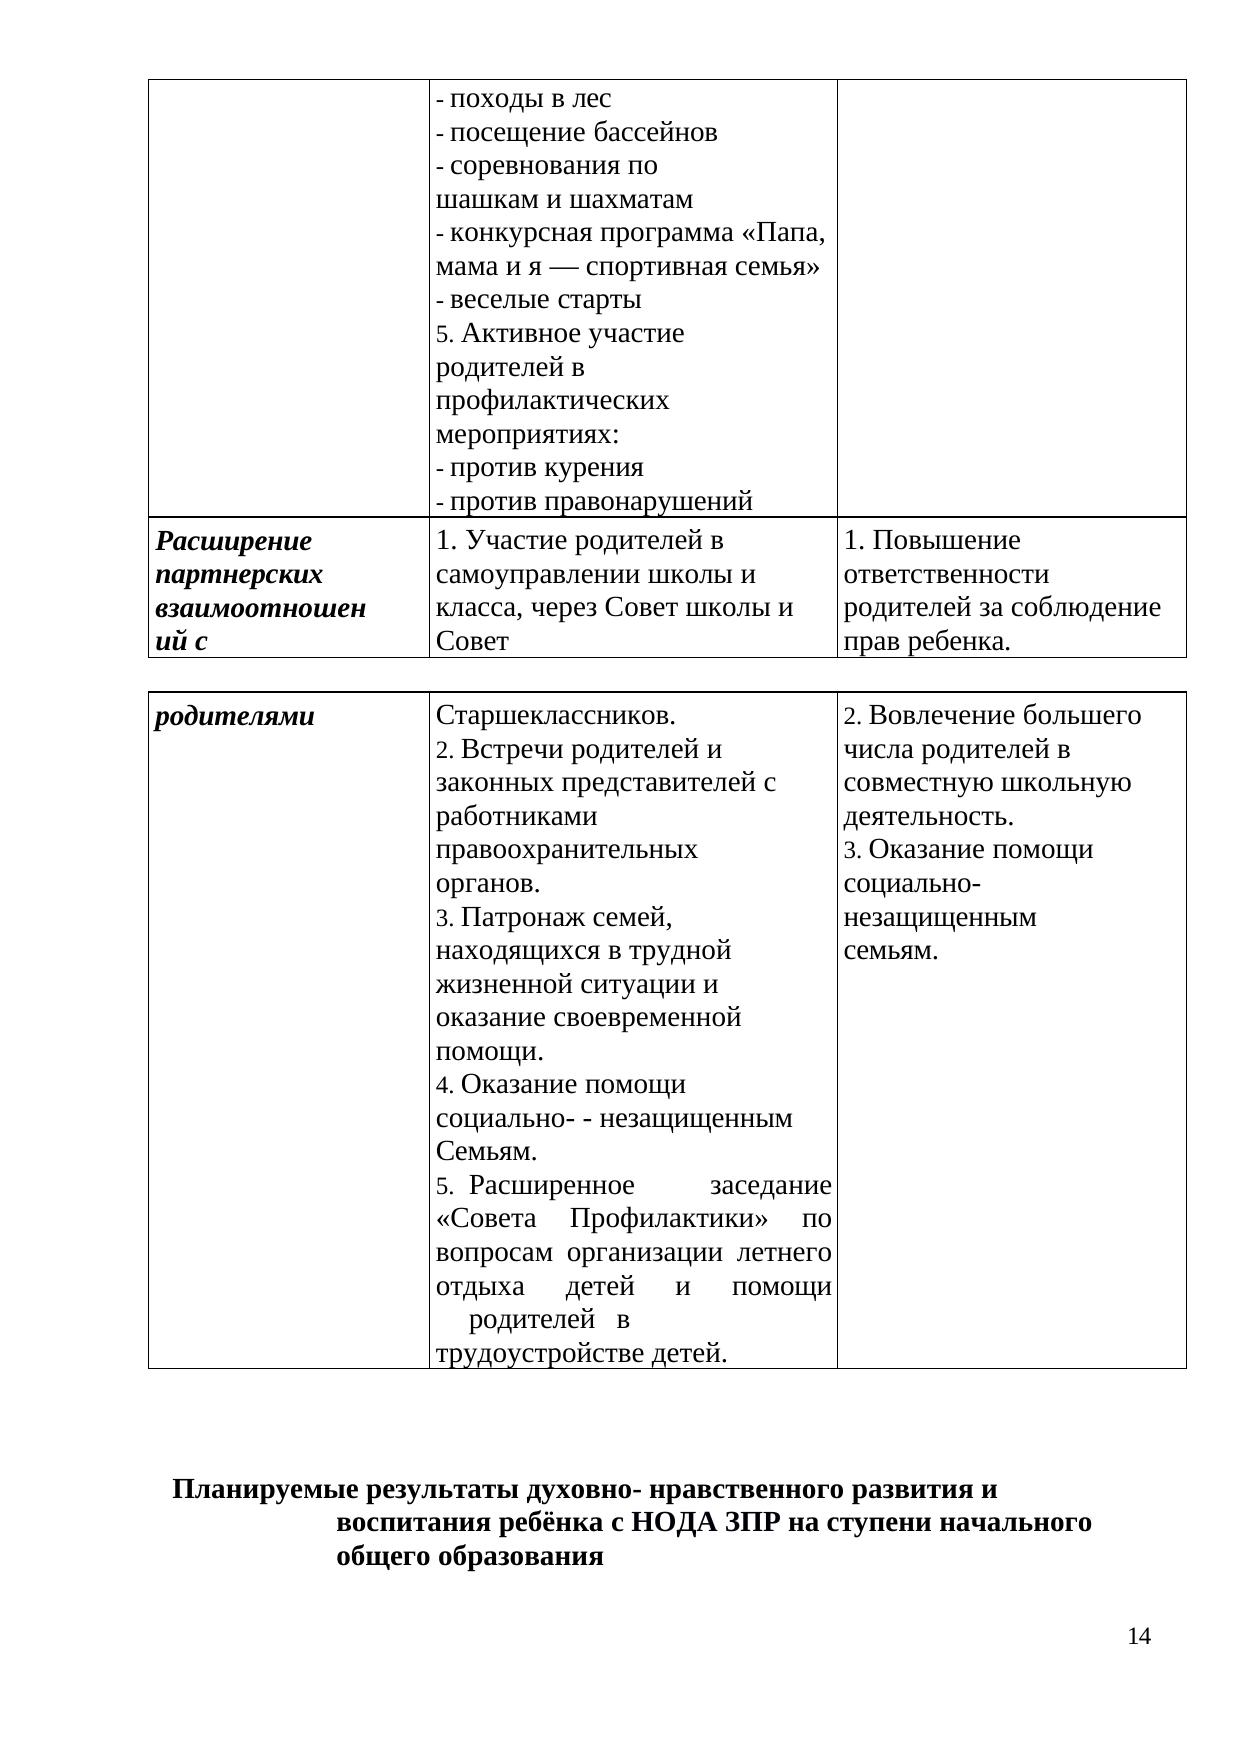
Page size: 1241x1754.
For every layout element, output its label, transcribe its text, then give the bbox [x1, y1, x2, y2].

table_header [149, 80, 429, 516]
table_cell 1. Повышение ответственности родителей за соблюдение прав ребенка. [838, 518, 1186, 657]
table_header Старшеклассников. Встречи родителей и законных представителей с работниками правоохранительных органов. Патронаж семей, находящихся в трудной жизненной ситуации и оказание своевременной помощи. Оказание помощи социально- - незащищенным Семьям. Расширенное заседание «Совета Профилактики» по вопросам организации летнего отдыха детей и помощи родителей в трудоустройстве детей. [430, 693, 837, 1368]
table_header родителями [149, 693, 429, 1368]
table_header Вовлечение большего числа родителей в совместную школьную деятельность. Оказание помощи социально-незащищенным семьям. [838, 693, 1186, 1368]
text Планируемые результаты духовно- нравственного развития и воспитания ребёнка с НОДА ЗПР на ступени начального общего образования [172, 1471, 1151, 1572]
table_cell 1. Участие родителей в самоуправлении школы и класса, через Совет школы и Совет [430, 518, 837, 657]
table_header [838, 80, 1186, 516]
table_cell Расширение партнерских взаимоотношений с [149, 518, 429, 657]
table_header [430, 80, 837, 516]
